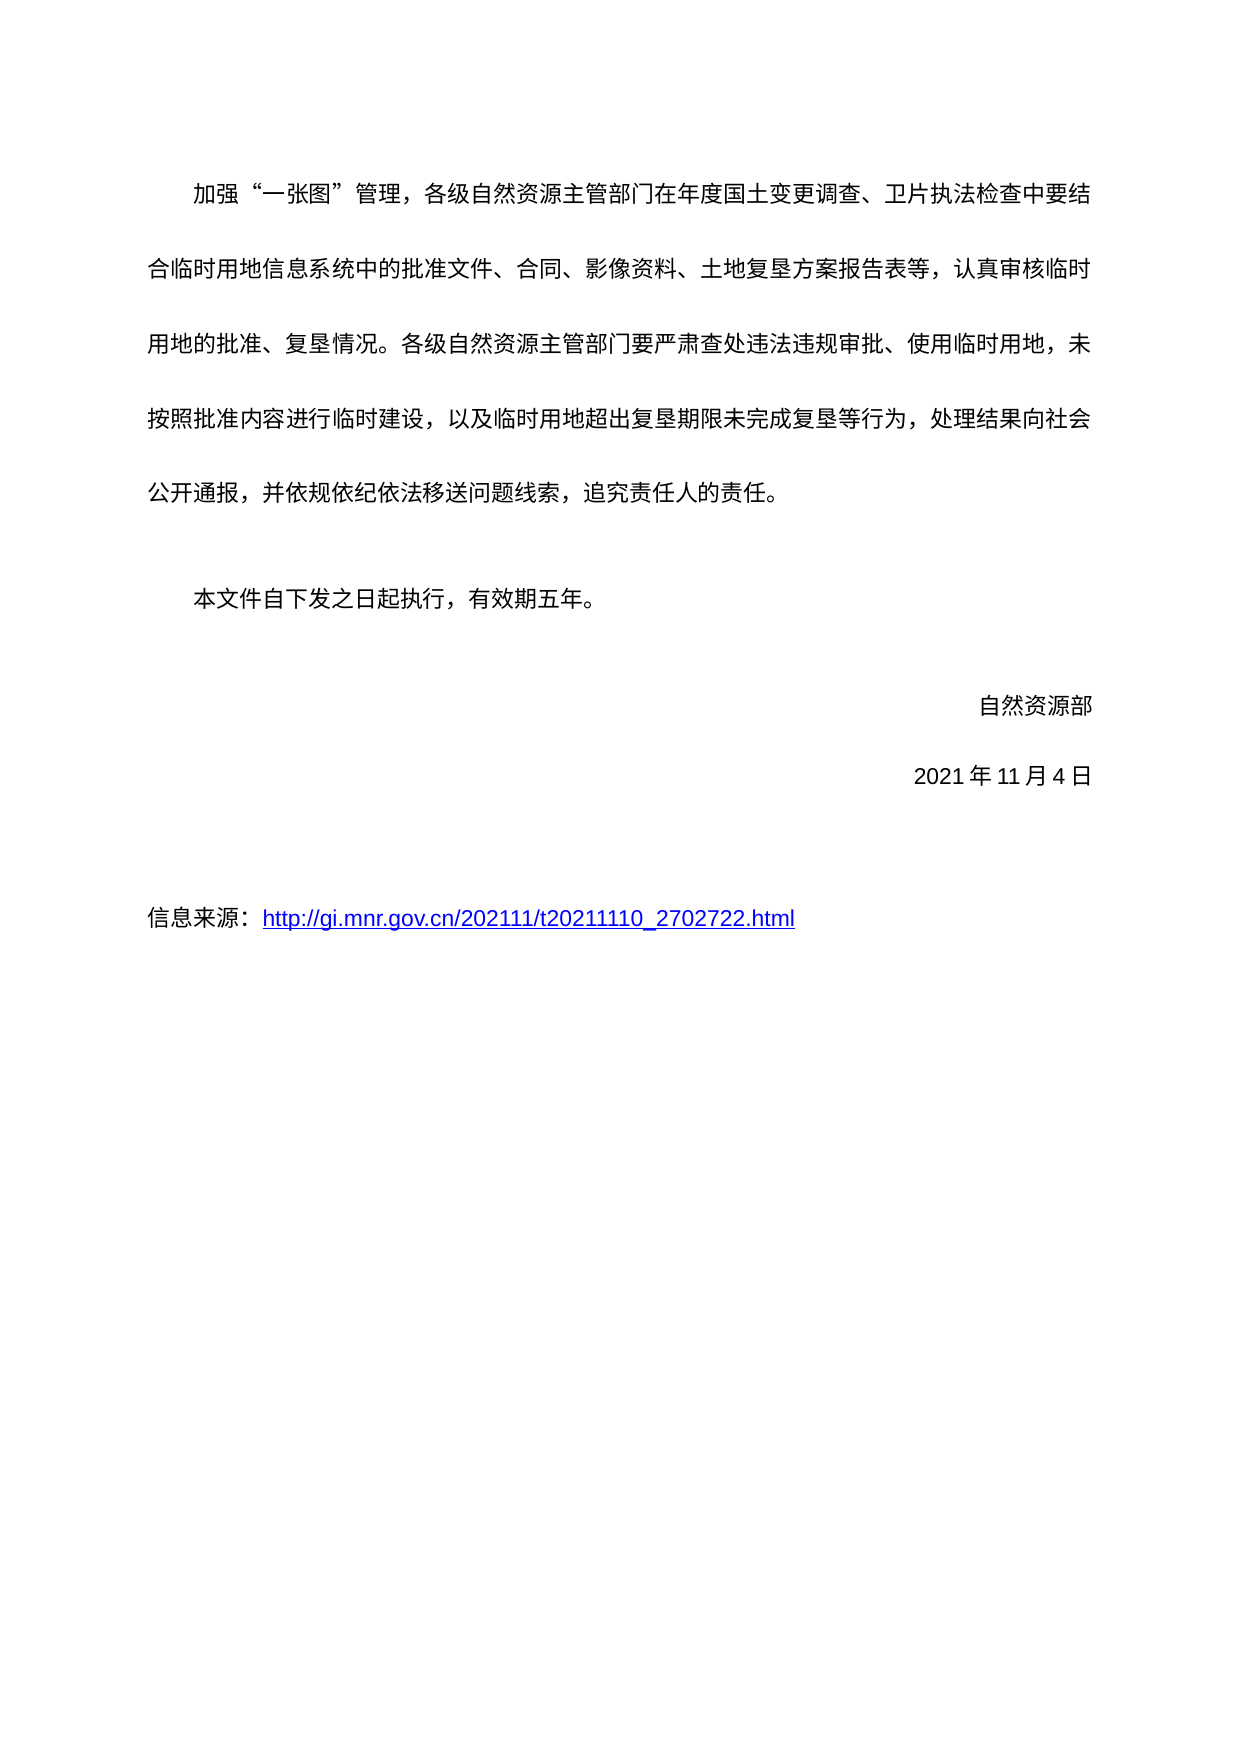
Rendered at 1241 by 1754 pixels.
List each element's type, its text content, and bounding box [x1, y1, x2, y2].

text 加强“一张图”管理，各级自然资源主管部门在年度国土变更调查、卫片执法检查中要结合临时用地信息系统中的批准文件、合同、影像资料、土地复垦方案报告表等，认真审核临时用地的批准、复垦情况。各级自然资源主管部门要严肃查处违法违规审批、使用临时用地，未按照批准内容进行临时建设，以及临时用地超出复垦期限未完成复垦等行为，处理结果向社会公开通报，并依规依纪依法移送问题线索，追究责任人的责任。 [148, 161, 1092, 524]
text 信息来源：http://gi.mnr.gov.cn/202111/t20211110_2702722.html [148, 884, 1092, 949]
text 本文件自下发之日起执行，有效期五年。 [148, 566, 1092, 631]
text 2021年11月4日 [148, 742, 1092, 807]
text 自然资源部 [148, 672, 1092, 737]
